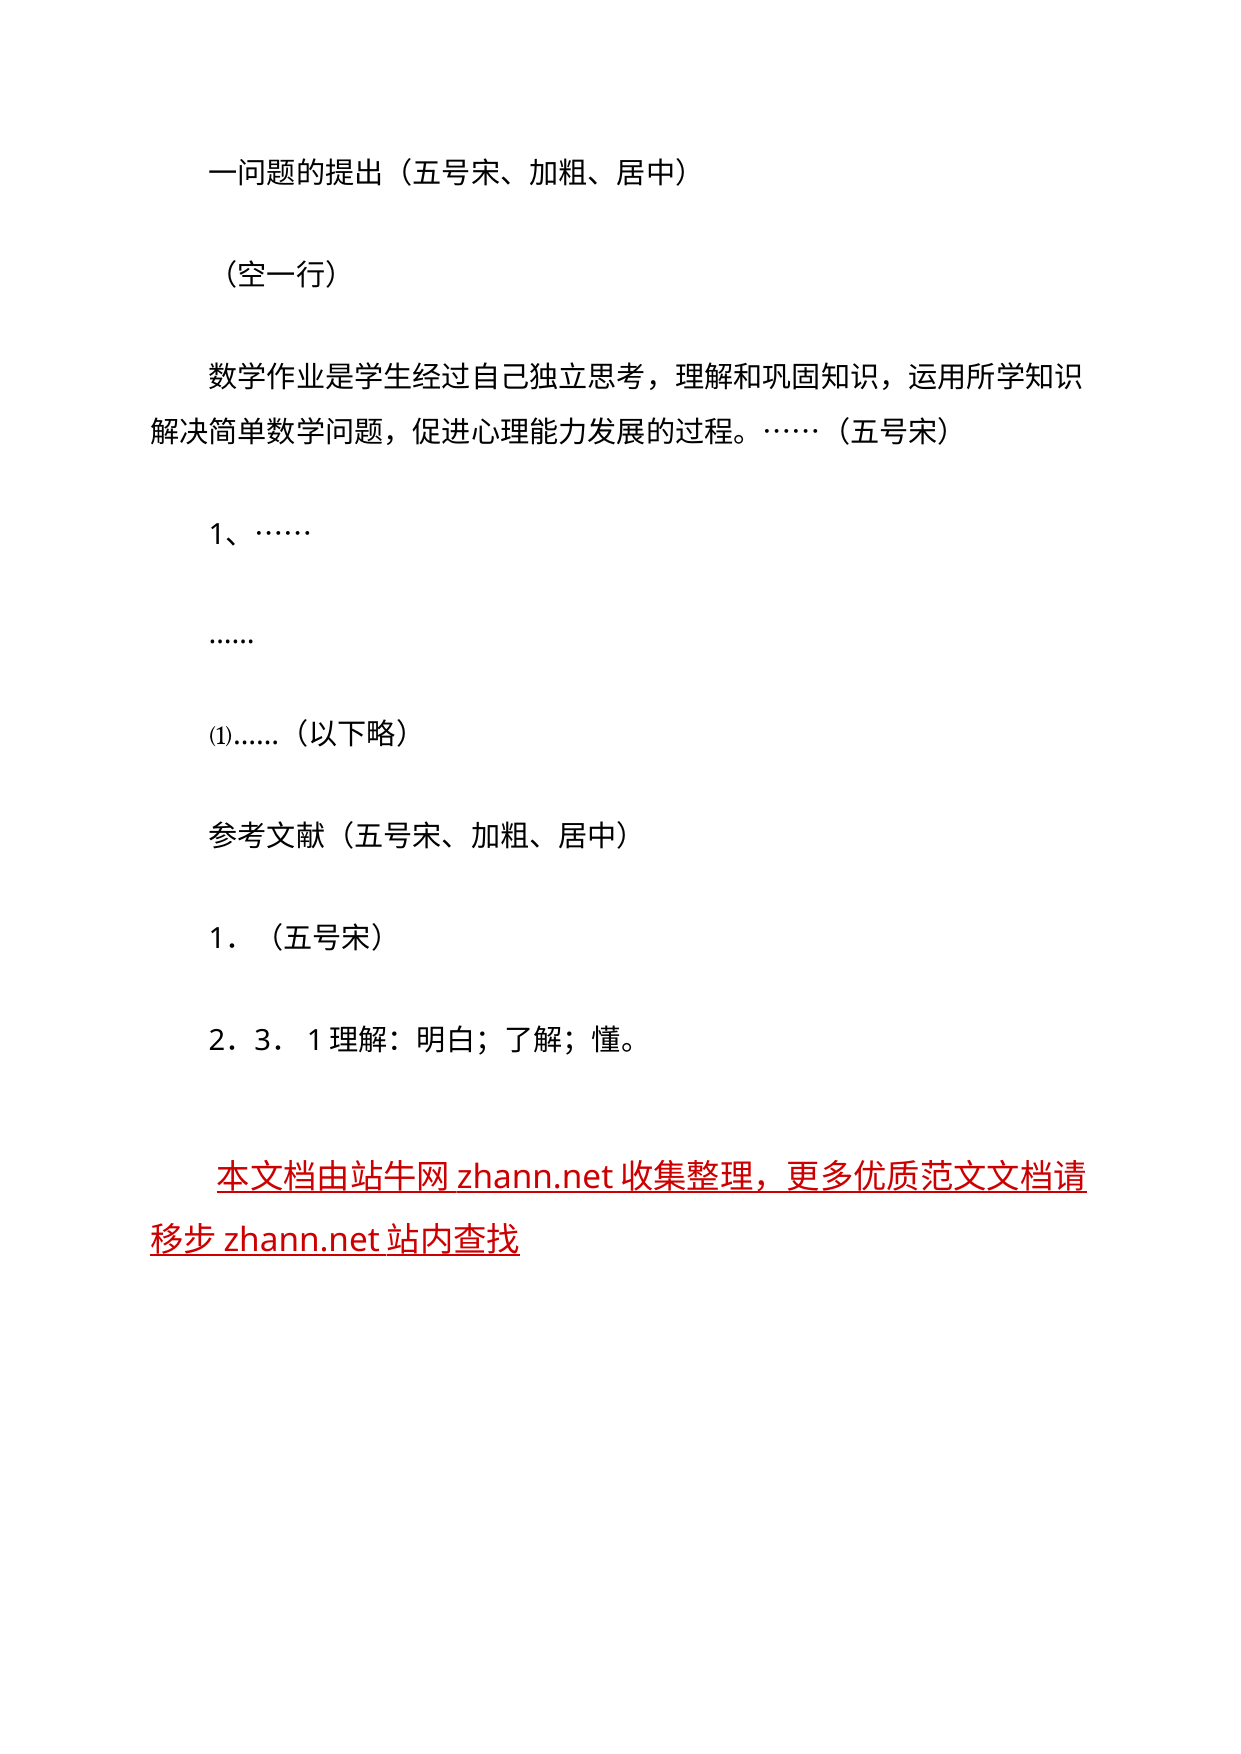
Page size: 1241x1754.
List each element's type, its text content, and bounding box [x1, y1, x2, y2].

text 参考文献（五号宋、加粗、居中） [150, 813, 1090, 855]
text ⑴……（以下略） [150, 711, 1090, 753]
text 数学作业是学生经过自己独立思考，理解和巩固知识，运用所学知识解决简单数学问题，促进心理能力发展的过程。……（五号宋） [150, 353, 1090, 451]
text 1．（五号宋） [150, 914, 1090, 957]
text （空一行） [150, 252, 1090, 294]
text 1、…… [150, 510, 1090, 553]
text 一问题的提出（五号宋、加粗、居中） [150, 150, 1090, 192]
text 2．3． 1理解：明白；了解；懂。 [150, 1016, 1090, 1059]
text …… [150, 612, 1090, 652]
text 本文档由站牛网zhann.net收集整理，更多优质范文文档请移步zhann.net站内查找 [150, 1149, 1090, 1261]
